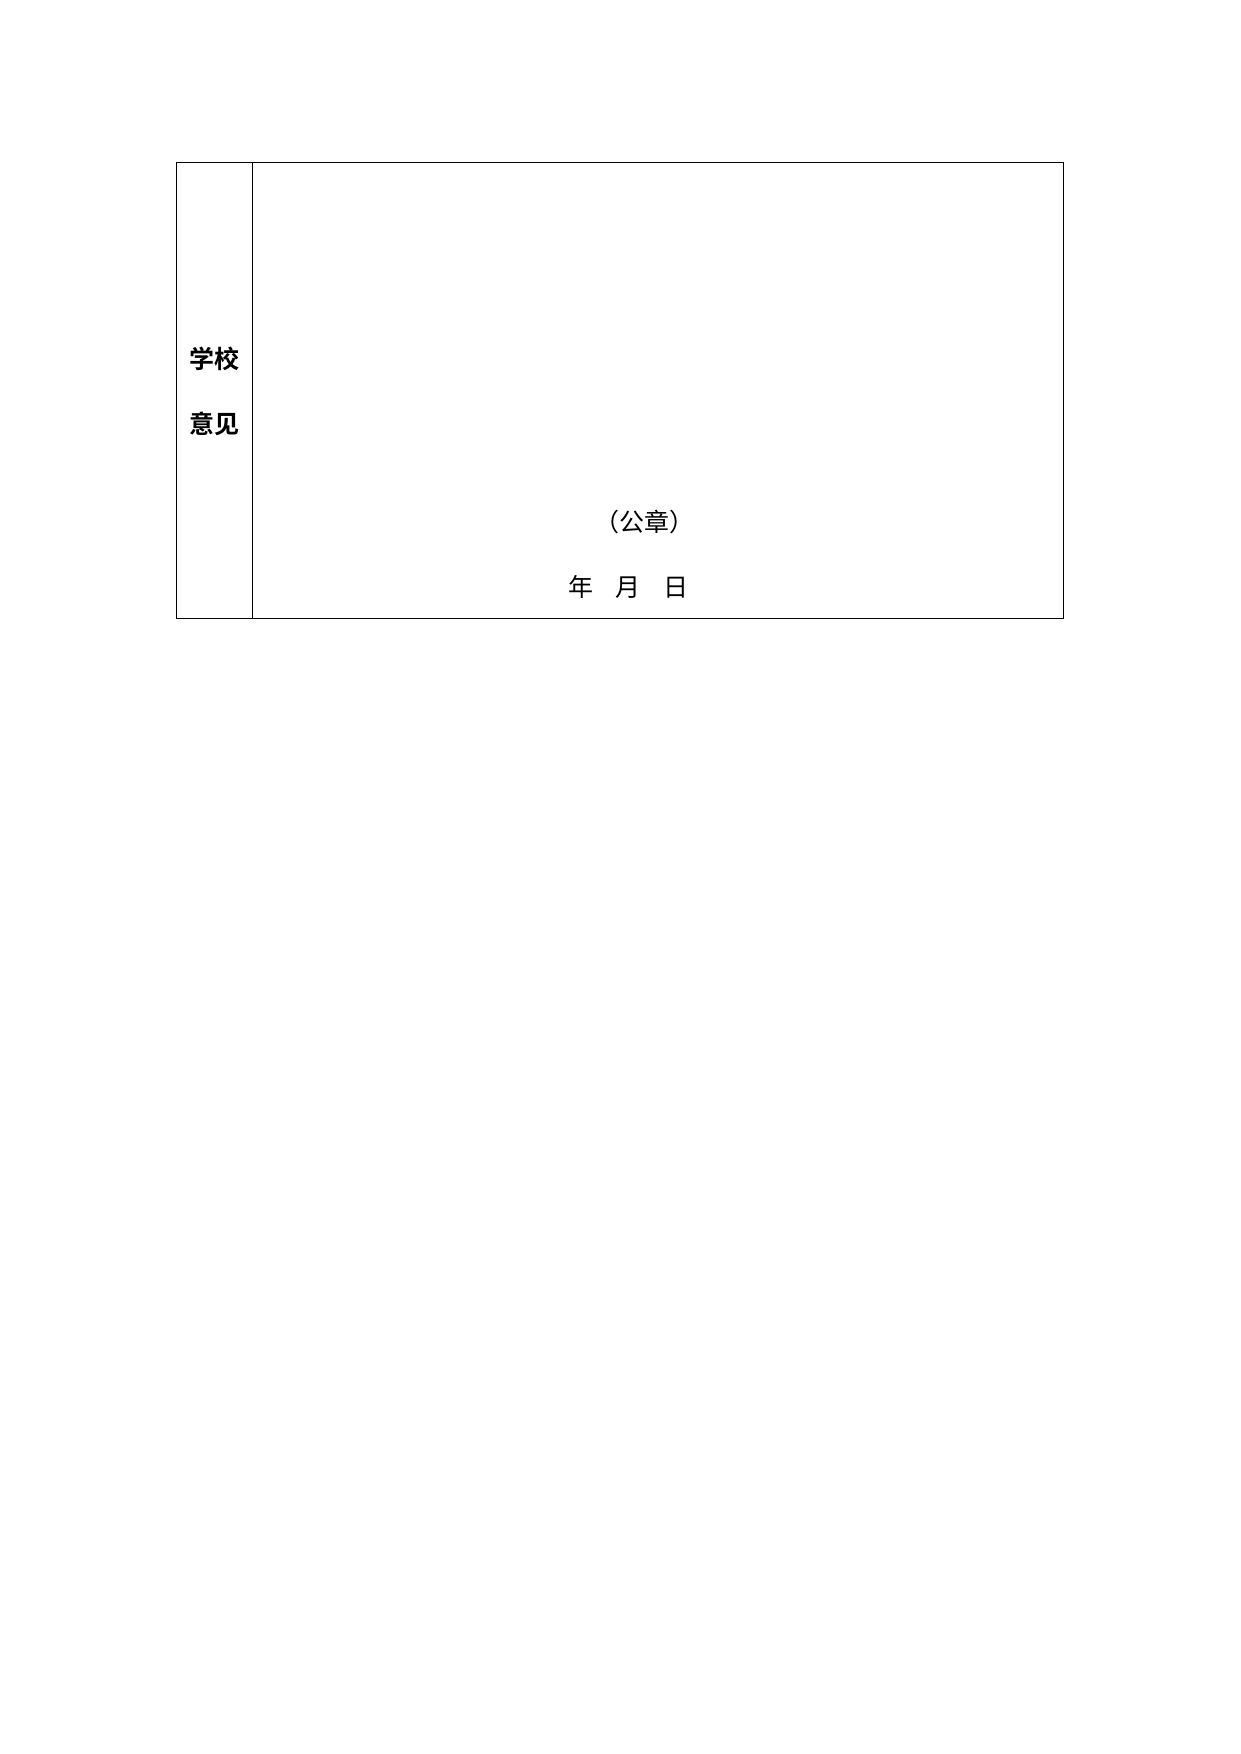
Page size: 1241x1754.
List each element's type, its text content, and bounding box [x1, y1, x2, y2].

table_cell （公章） 年 月 日 [253, 163, 1063, 618]
table_cell 学校意见 [177, 163, 252, 618]
